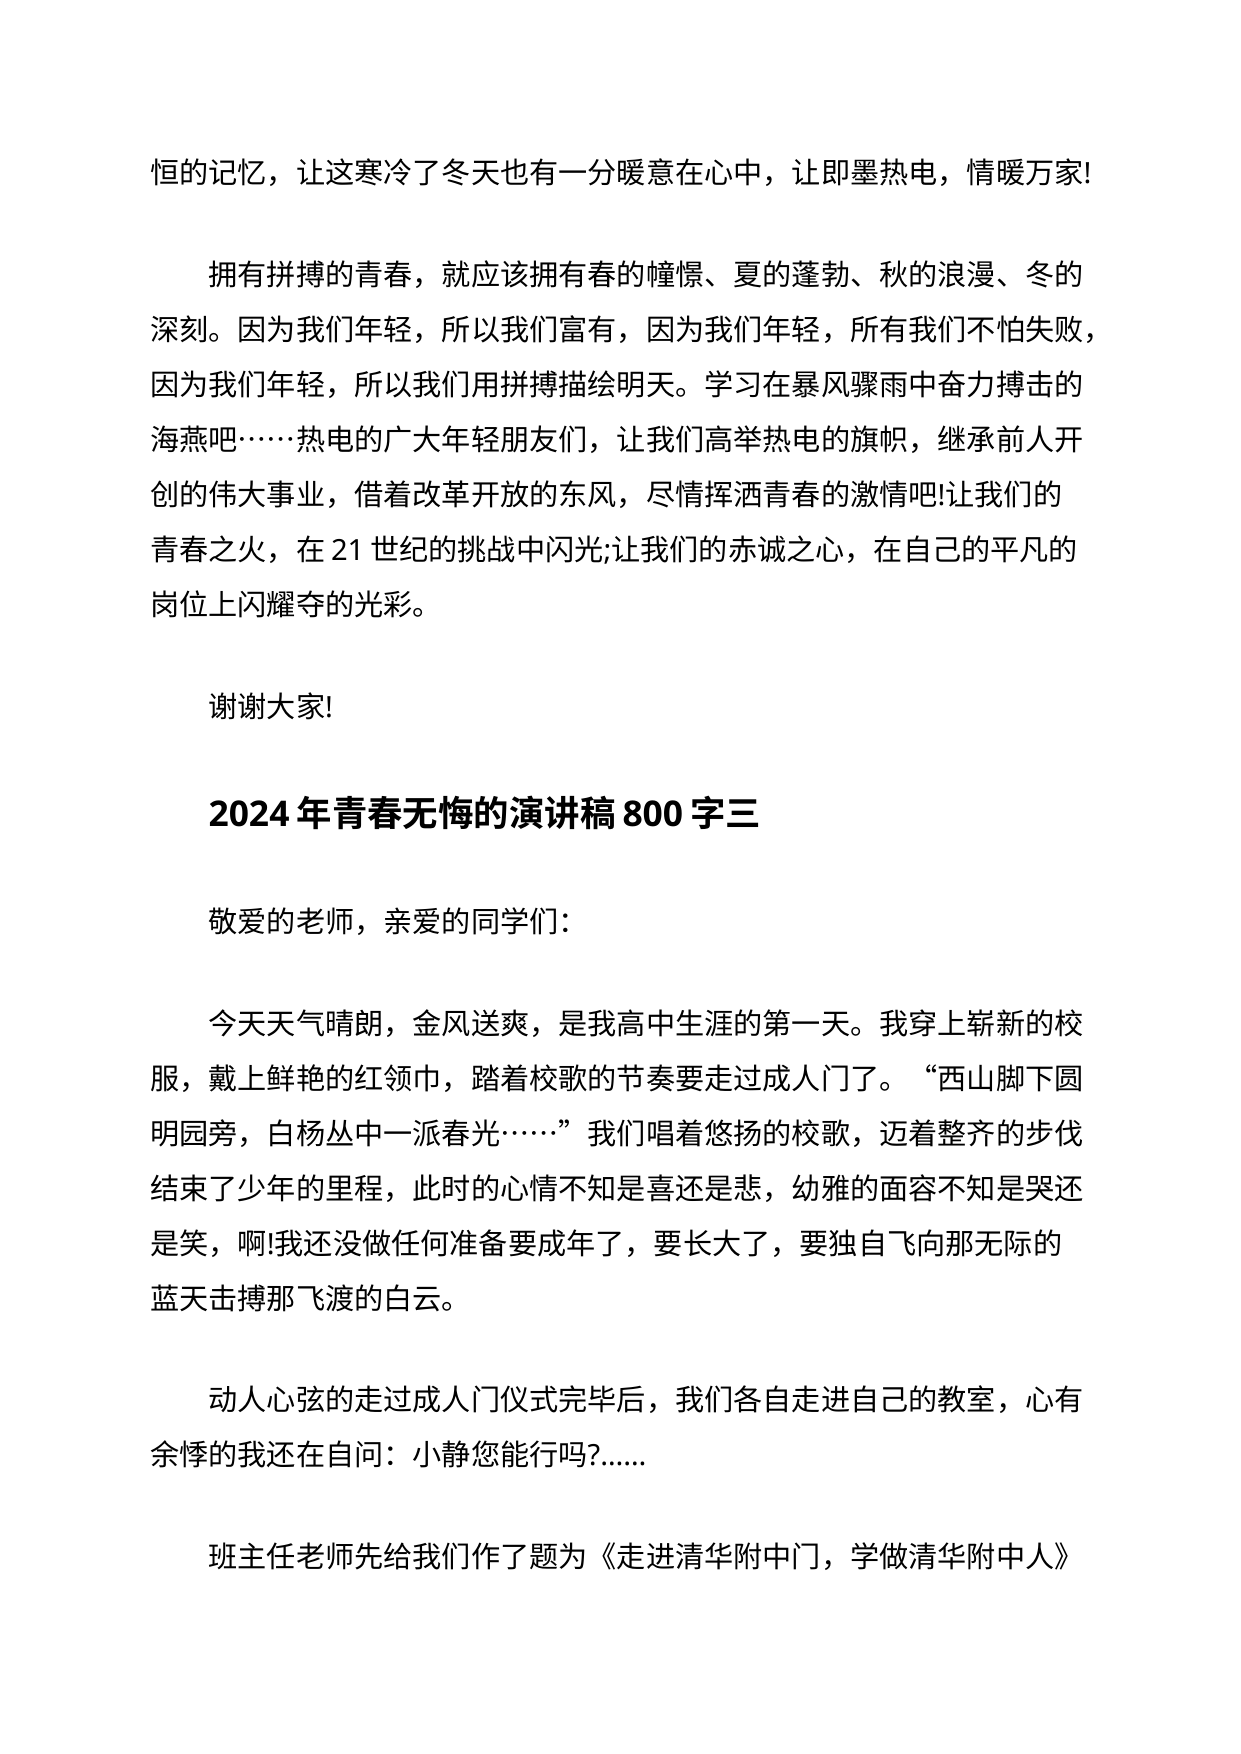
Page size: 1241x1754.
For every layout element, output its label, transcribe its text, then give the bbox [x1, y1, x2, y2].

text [150, 150, 1090, 192]
text 2024年青春无悔的演讲稿800字三 [150, 785, 1090, 837]
text 拥有拼搏的青春，就应该拥有春的幢憬、夏的蓬勃、秋的浪漫、冬的深刻。因为我们年轻，所以我们富有，因为我们年轻，所有我们不怕失败，因为我们年轻，所以我们用拼搏描绘明天。学习在暴风骤雨中奋力搏击的海燕吧……热电的广大年轻朋友们，让我们高举热电的旗帜，继承前人开创的伟大事业，借着改革开放的东风，尽情挥洒青春的激情吧!让我们的青春之火，在21世纪的挑战中闪光;让我们的赤诚之心，在自己的平凡的岗位上闪耀夺的光彩。 [150, 252, 1090, 624]
text 敬爱的老师，亲爱的同学们： [150, 899, 1090, 941]
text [150, 1534, 1090, 1576]
text 今天天气晴朗，金风送爽，是我高中生涯的第一天。我穿上崭新的校服，戴上鲜艳的红领巾，踏着校歌的节奏要走过成人门了。“西山脚下圆明园旁，白杨丛中一派春光……”我们唱着悠扬的校歌，迈着整齐的步伐结束了少年的里程，此时的心情不知是喜还是悲，幼雅的面容不知是哭还是笑，啊!我还没做任何准备要成年了，要长大了，要独自飞向那无际的蓝天击搏那飞渡的白云。 [150, 1001, 1090, 1317]
text 谢谢大家! [150, 683, 1090, 726]
text 动人心弦的走过成人门仪式完毕后，我们各自走进自己的教室，心有余悸的我还在自问：小静您能行吗?…… [150, 1377, 1090, 1474]
